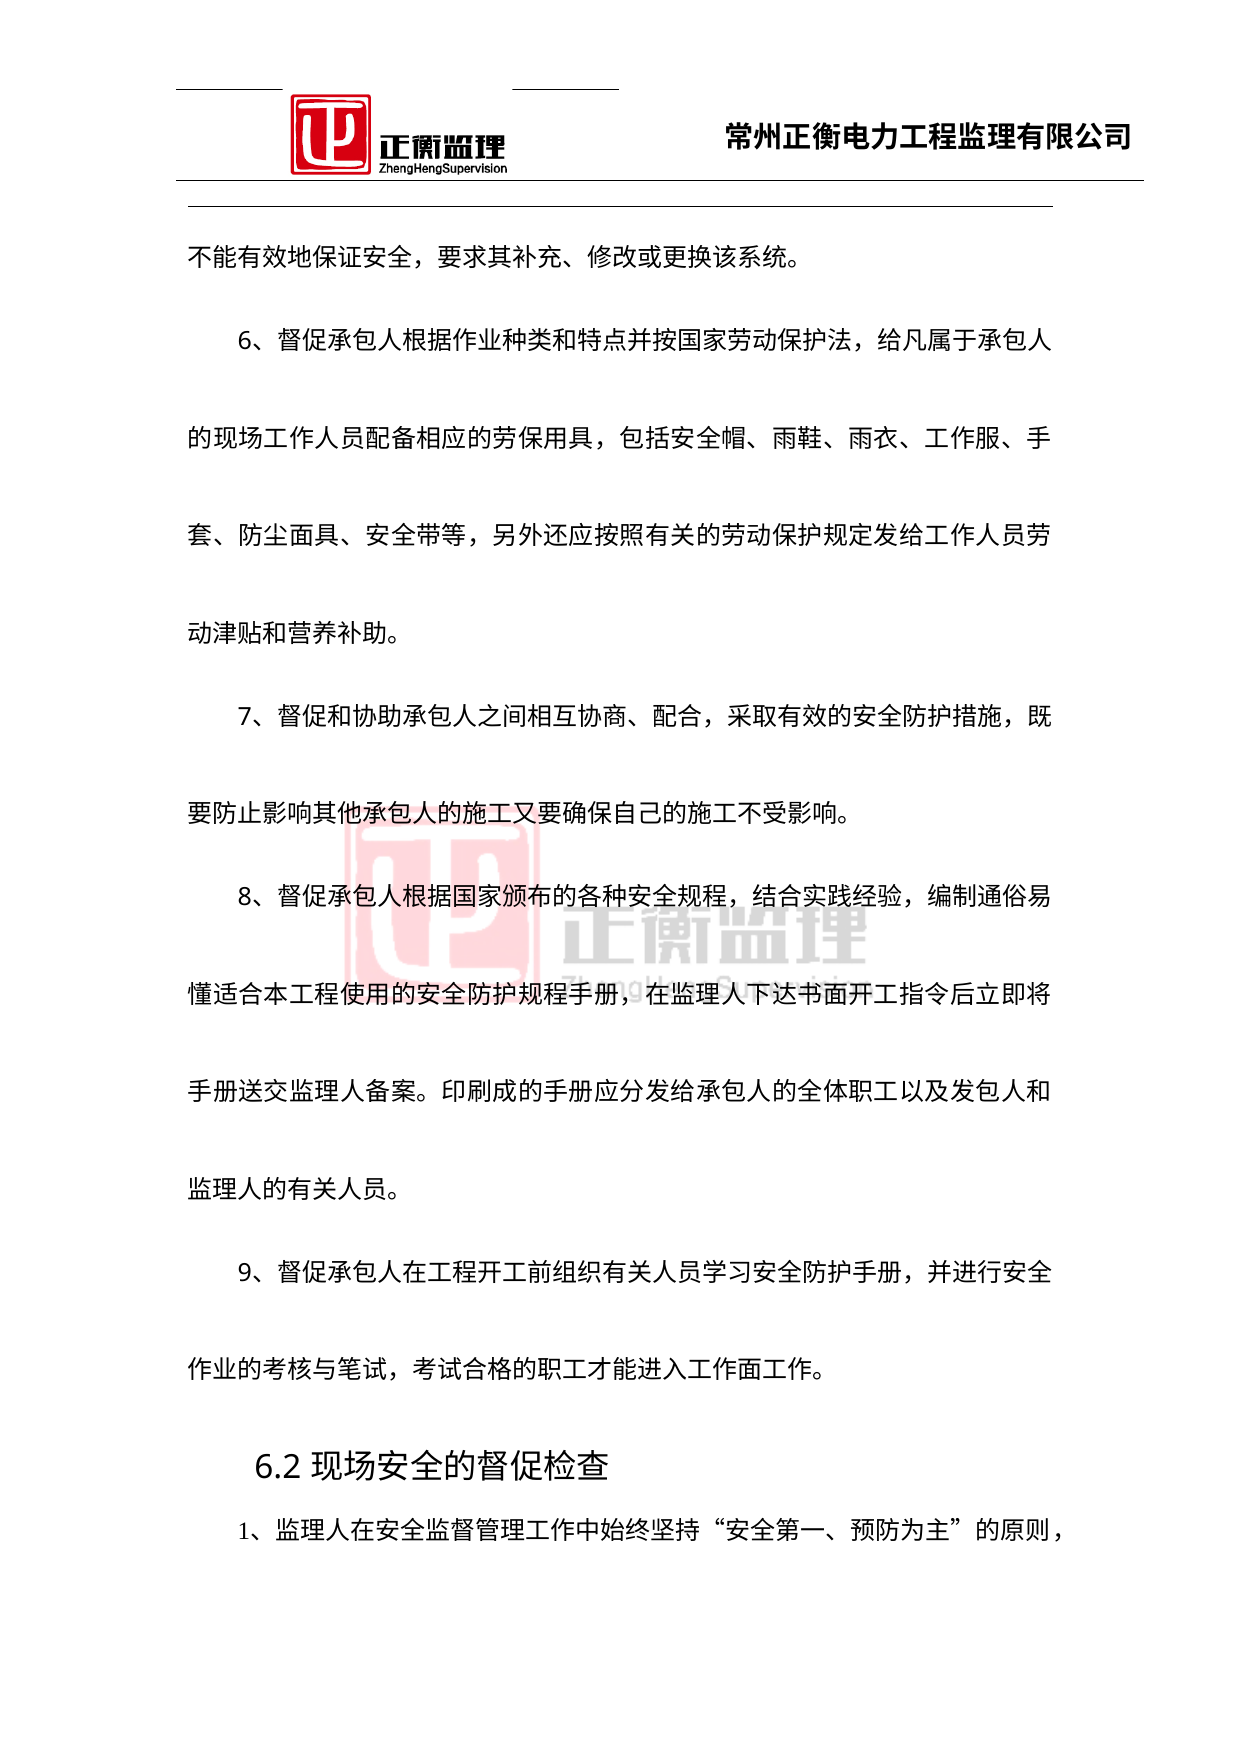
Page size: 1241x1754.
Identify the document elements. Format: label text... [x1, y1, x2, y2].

text 6、督促承包人根据作业种类和特点并按国家劳动保护法，给凡属于承包人的现场工作人员配备相应的劳保用具，包括安全帽、雨鞋、雨衣、工作服、手套、防尘面具、安全带等，另外还应按照有关的劳动保护规定发给工作人员劳动津贴和营养补助。 [187, 306, 1053, 664]
picture [282, 89, 513, 180]
text 9、督促承包人在工程开工前组织有关人员学习安全防护手册，并进行安全作业的考核与笔试，考试合格的职工才能进入工作面工作。 [187, 1238, 1053, 1401]
text 7、督促和协助承包人之间相互协商、配合，采取有效的安全防护措施，既要防止影响其他承包人的施工又要确保自己的施工不受影响。 [187, 682, 1053, 844]
text 8、督促承包人根据国家颁布的各种安全规程，结合实践经验，编制通俗易懂适合本工程使用的安全防护规程手册，在监理人下达书面开工指令后立即将手册送交监理人备案。印刷成的手册应分发给承包人的全体职工以及发包人和监理人的有关人员。 [187, 862, 1053, 1220]
subtitle 6.2 现场安全的督促检查 [187, 1431, 1053, 1496]
text 5、督促和检查承包人在施工区域内设置一切必需的信号。督促承包人维护管理范围内由自己和发包人设置的所有信号及标志。若承包人提供的信号系统不能有效地保证安全，要求其补充、修改或更换该系统。 [187, 223, 1053, 288]
